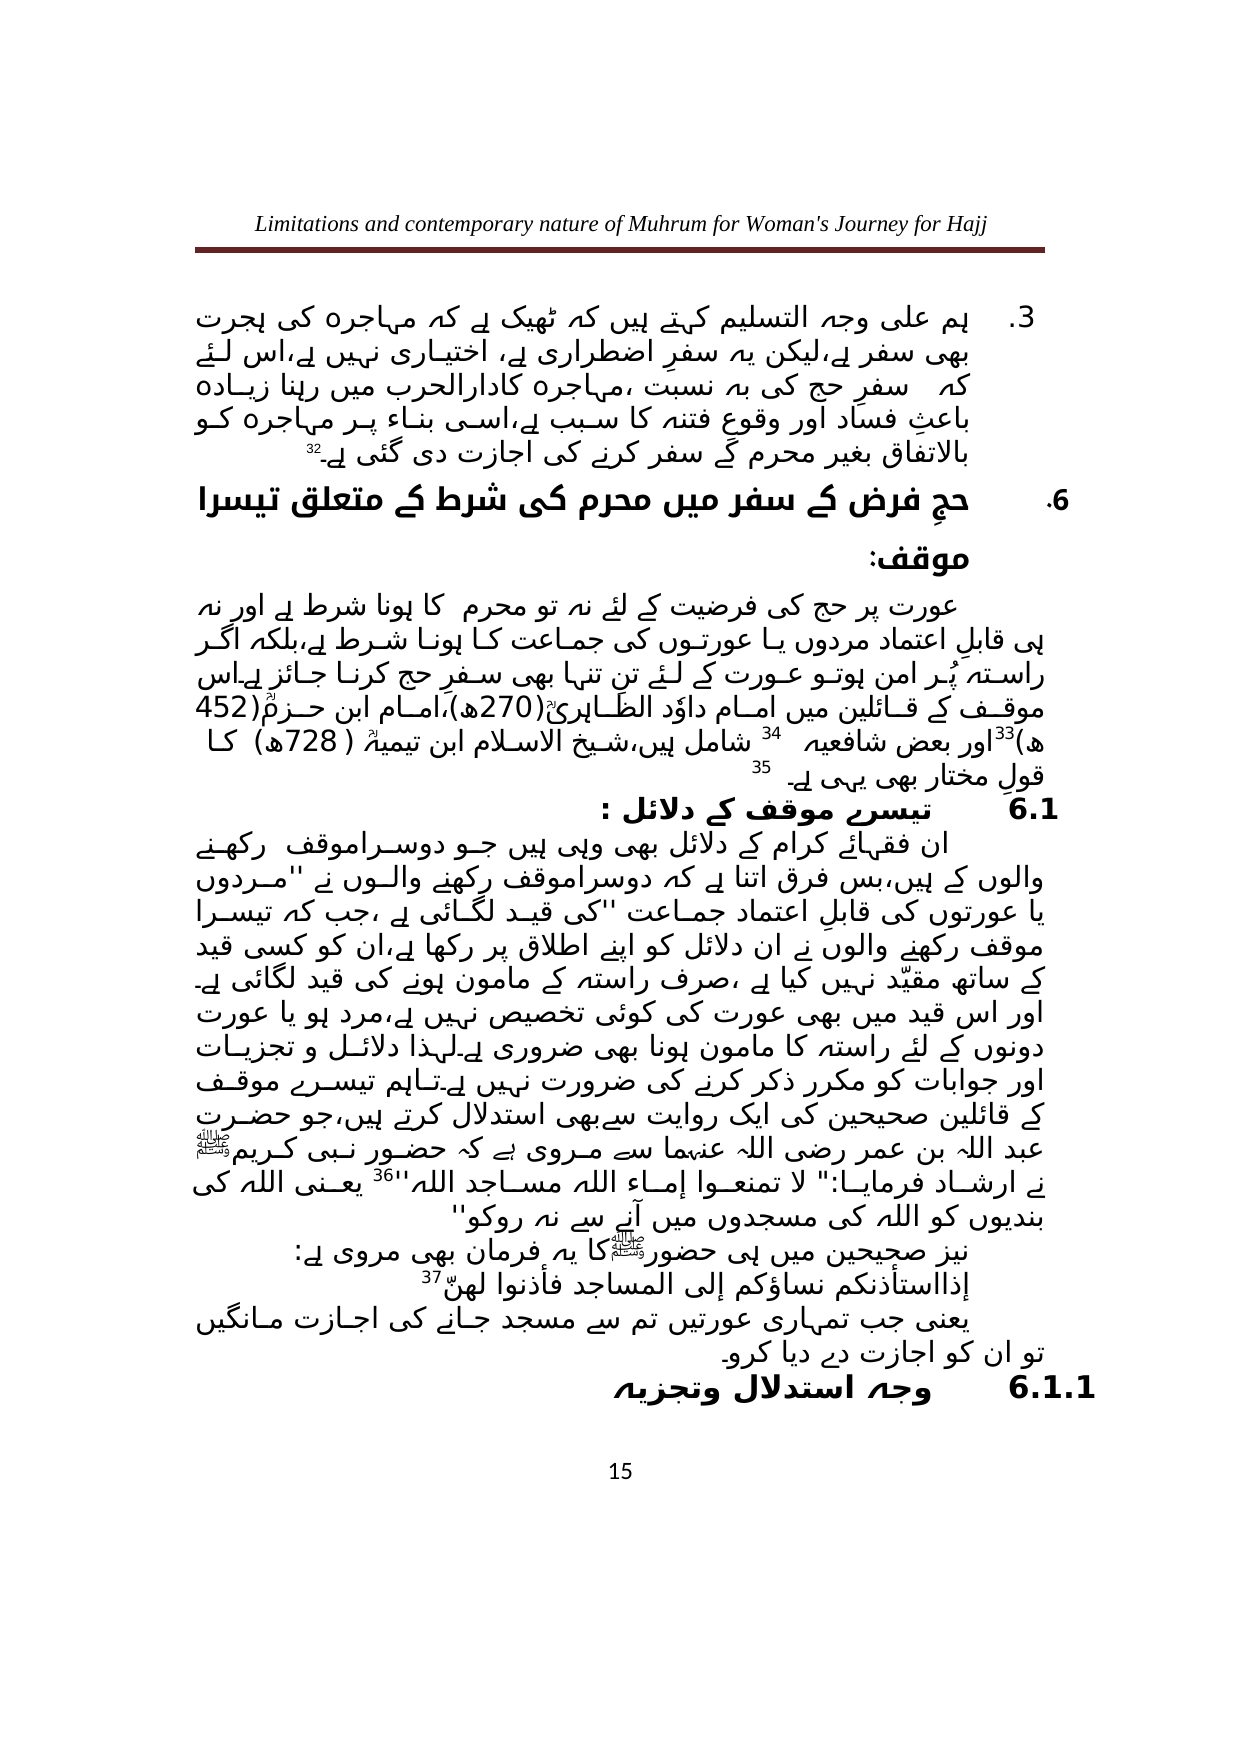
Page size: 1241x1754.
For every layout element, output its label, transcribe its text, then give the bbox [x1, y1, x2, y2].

text نیز صحیحین میں ہی حضورﷺکا یہ فرمان بھی مروی ہے: [195, 1233, 1045, 1267]
text یعنی جب تمہاری عورتیں تم سے مسجد جانے کی اجازت مانگیں تو ان کو اجازت دے دیا کرو۔ [195, 1301, 1045, 1369]
list تیسرے موقف کے دلائل : [195, 792, 1008, 826]
text ان فقہائے کرام کے دلائل بھی وہی ہیں جو دوسراموقف رکھنے والوں کے ہیں،بس فرق اتنا ہے کہ دوسراموقف رکھنے والوں نے ''مردوں یا عورتوں کی قابلِ اعتماد جماعت ''کی قید لگائی ہے ،جب کہ تیسرا موقف رکھنے والوں نے ان دلائل کو اپنے اطلاق پر رکھا ہے،ان کو کسی قید کے ساتھ مقیّد نہیں کیا ہے ،صرف راستہ کے مامون ہونے کی قید لگائی ہے۔اور اس قید میں بھی عورت کی کوئی تخصیص نہیں ہے،مرد ہو یا عورت دونوں کے لئے راستہ کا مامون ہونا بھی ضروری ہے۔لہذا دلائل و تجزیات اور جوابات کو مکرر ذکر کرنے کی ضرورت نہیں ہے۔تاہم تیسرے موقف کے قائلین صحیحین کی ایک روایت سےبھی استدلال کرتے ہیں،جو حضرت عبد اللہ بن عمر رضی اللہ عنہما سے مروی ہے کہ حضور نبی کریمﷺ نے ارشاد فرمایا:" لا تمنعوا إماء اللہ مساجد اللہ'' یعنی اللہ کی بندیوں کو اللہ کی مسجدوں میں آنے سے نہ روکو'' [195, 826, 1045, 1233]
text إذااستأذنکم نساؤکم إلی المساجد فأذنوا لھنّ [270, 1267, 970, 1301]
subtitle حجِ فرض کے سفر میں محرم کی شرط کے متعلق تیسرا موقف: [195, 470, 1045, 588]
list ہم علی وجہ التسلیم کہتے ہیں کہ ٹھیک ہے کہ مہاجرہ کی ہجرت بھی سفر ہے،لیکن یہ سفرِ اضطراری ہے، اختیاری نہیں ہے،اس لئے کہ سفرِ حج کی بہ نسبت ،مہاجرہ کادارالحرب میں رہنا زیادہ باعثِ فساد اور وقوعِ فتنہ کا سبب ہے،اسی بناء پر مہاجرہ کو بالاتفاق بغیر محرم کے سفر کرنے کی اجازت دی گئی ہے۔ [195, 300, 1008, 470]
text عورت پر حج کی فرضیت کے لئے نہ تو محرم کا ہونا شرط ہے اور نہ ہی قابلِ اعتماد مردوں یا عورتوں کی جماعت کا ہونا شرط ہے،بلکہ اگر راستہ پُر امن ہوتو عورت کے لئے تنِ تنہا بھی سفرِ حج کرنا جائز ہے۔اس موقف کے قائلین میں امام داوٗد الظاہریؒ(270ھ)،امام ابن حزمؒ(452ھ)اور بعض شافعیہ شامل ہیں،شیخ الاسلام ابن تیمیہؒ (728ھ) کا قولِ مختار بھی یہی ہے۔ [195, 588, 1045, 792]
list وجہ استدلال وتجزیہ [195, 1369, 1008, 1406]
